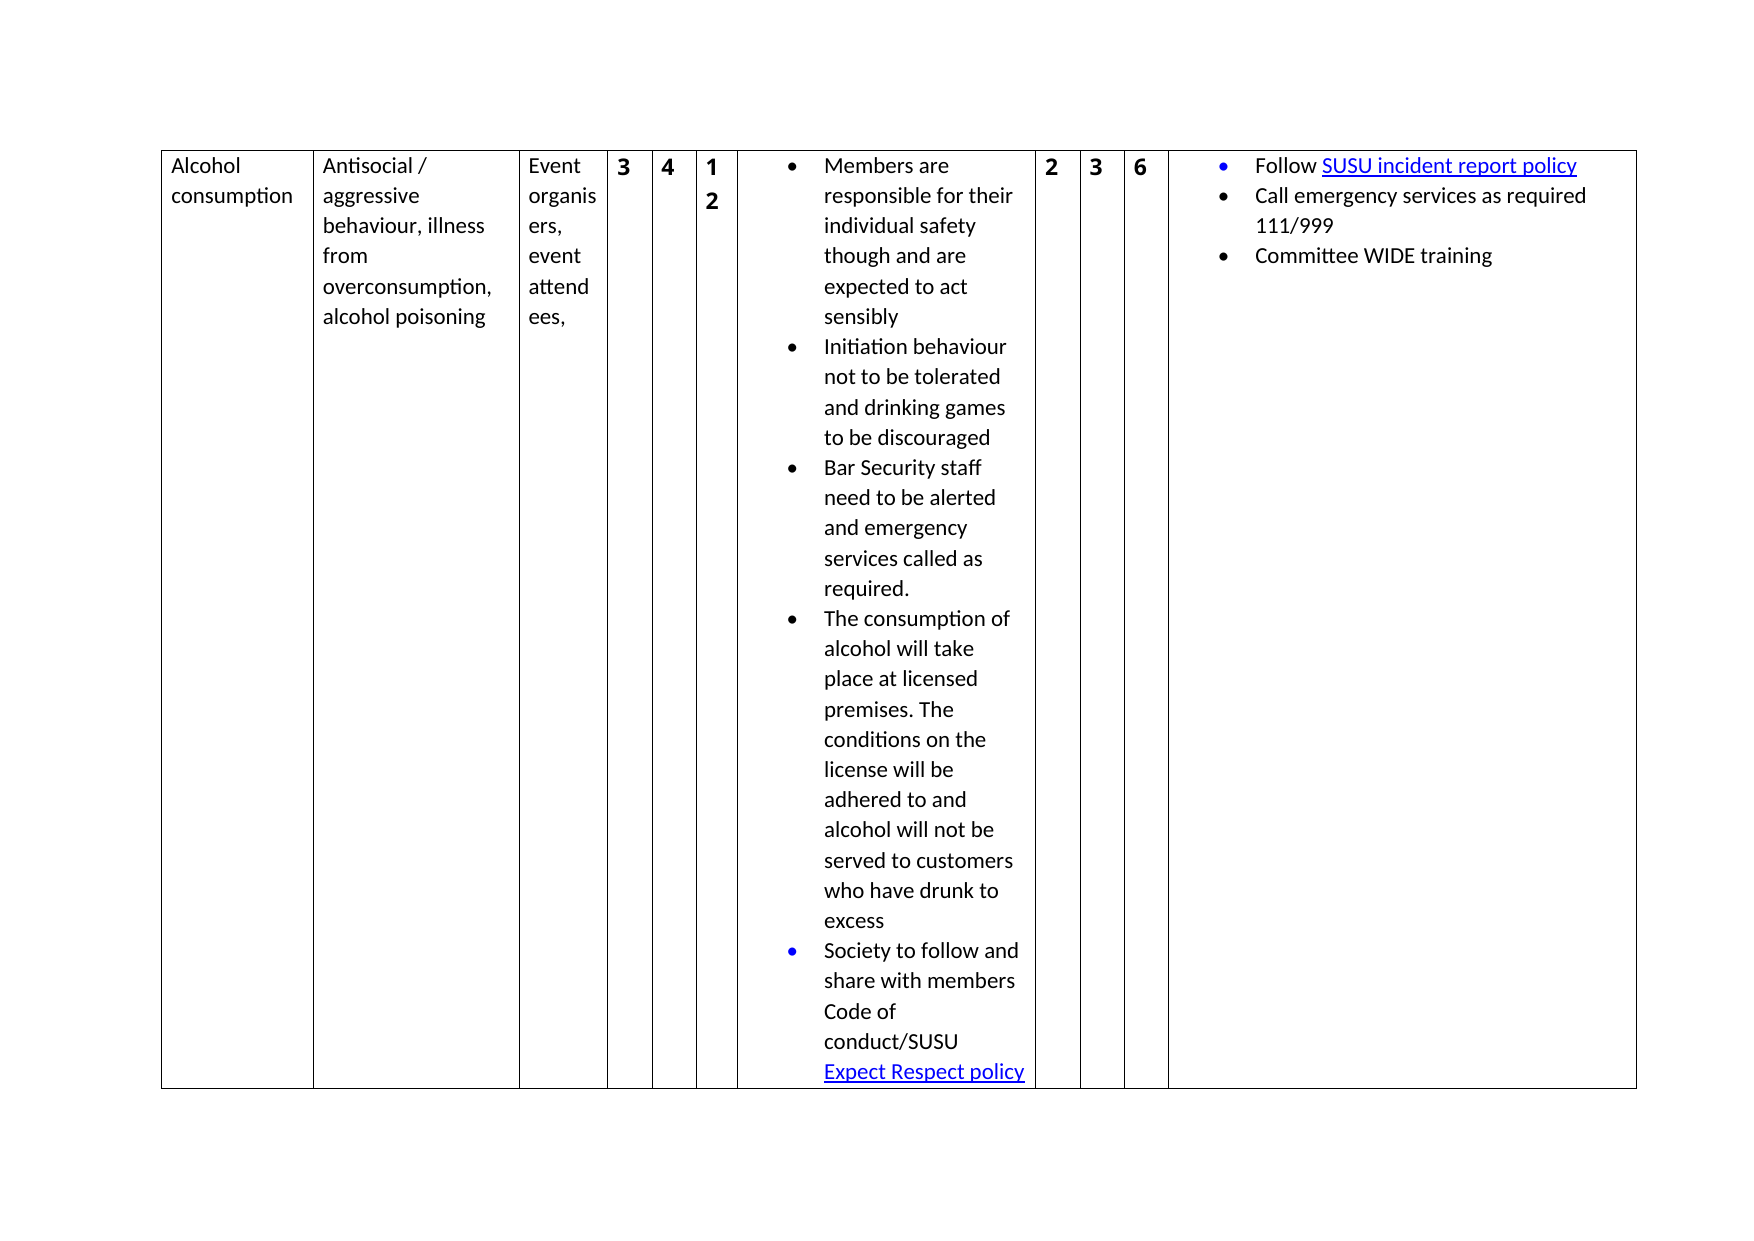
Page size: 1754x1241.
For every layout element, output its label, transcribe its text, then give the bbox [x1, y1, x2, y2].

table_cell Antisocial / aggressive behaviour, illness from overconsumption, alcohol poisoning [314, 151, 519, 1087]
table_cell 12 [697, 151, 737, 1087]
table_cell Follow SUSU incident report policy Call emergency services as required 111/999 Committee WIDE training [1169, 151, 1636, 1087]
table_cell 3 [1081, 151, 1124, 1087]
table_cell Members are responsible for their individual safety though and are expected to act sensibly Initiation behaviour not to be tolerated and drinking games to be discouraged Bar Security staff need to be alerted and emergency services called as required. The consumption of alcohol will take place at licensed premises. The conditions on the license will be adhered to and alcohol will not be served to customers who have drunk to excess Society to follow and share with members Code of conduct/SUSU Expect Respect policy [738, 151, 1035, 1087]
table_cell 2 [1036, 151, 1080, 1087]
table_cell Event organisers, event attendees, [520, 151, 607, 1087]
table_cell 4 [653, 151, 696, 1087]
table_cell 3 [608, 151, 652, 1087]
table_cell Alcohol consumption [162, 151, 313, 1087]
table_cell 6 [1125, 151, 1168, 1087]
